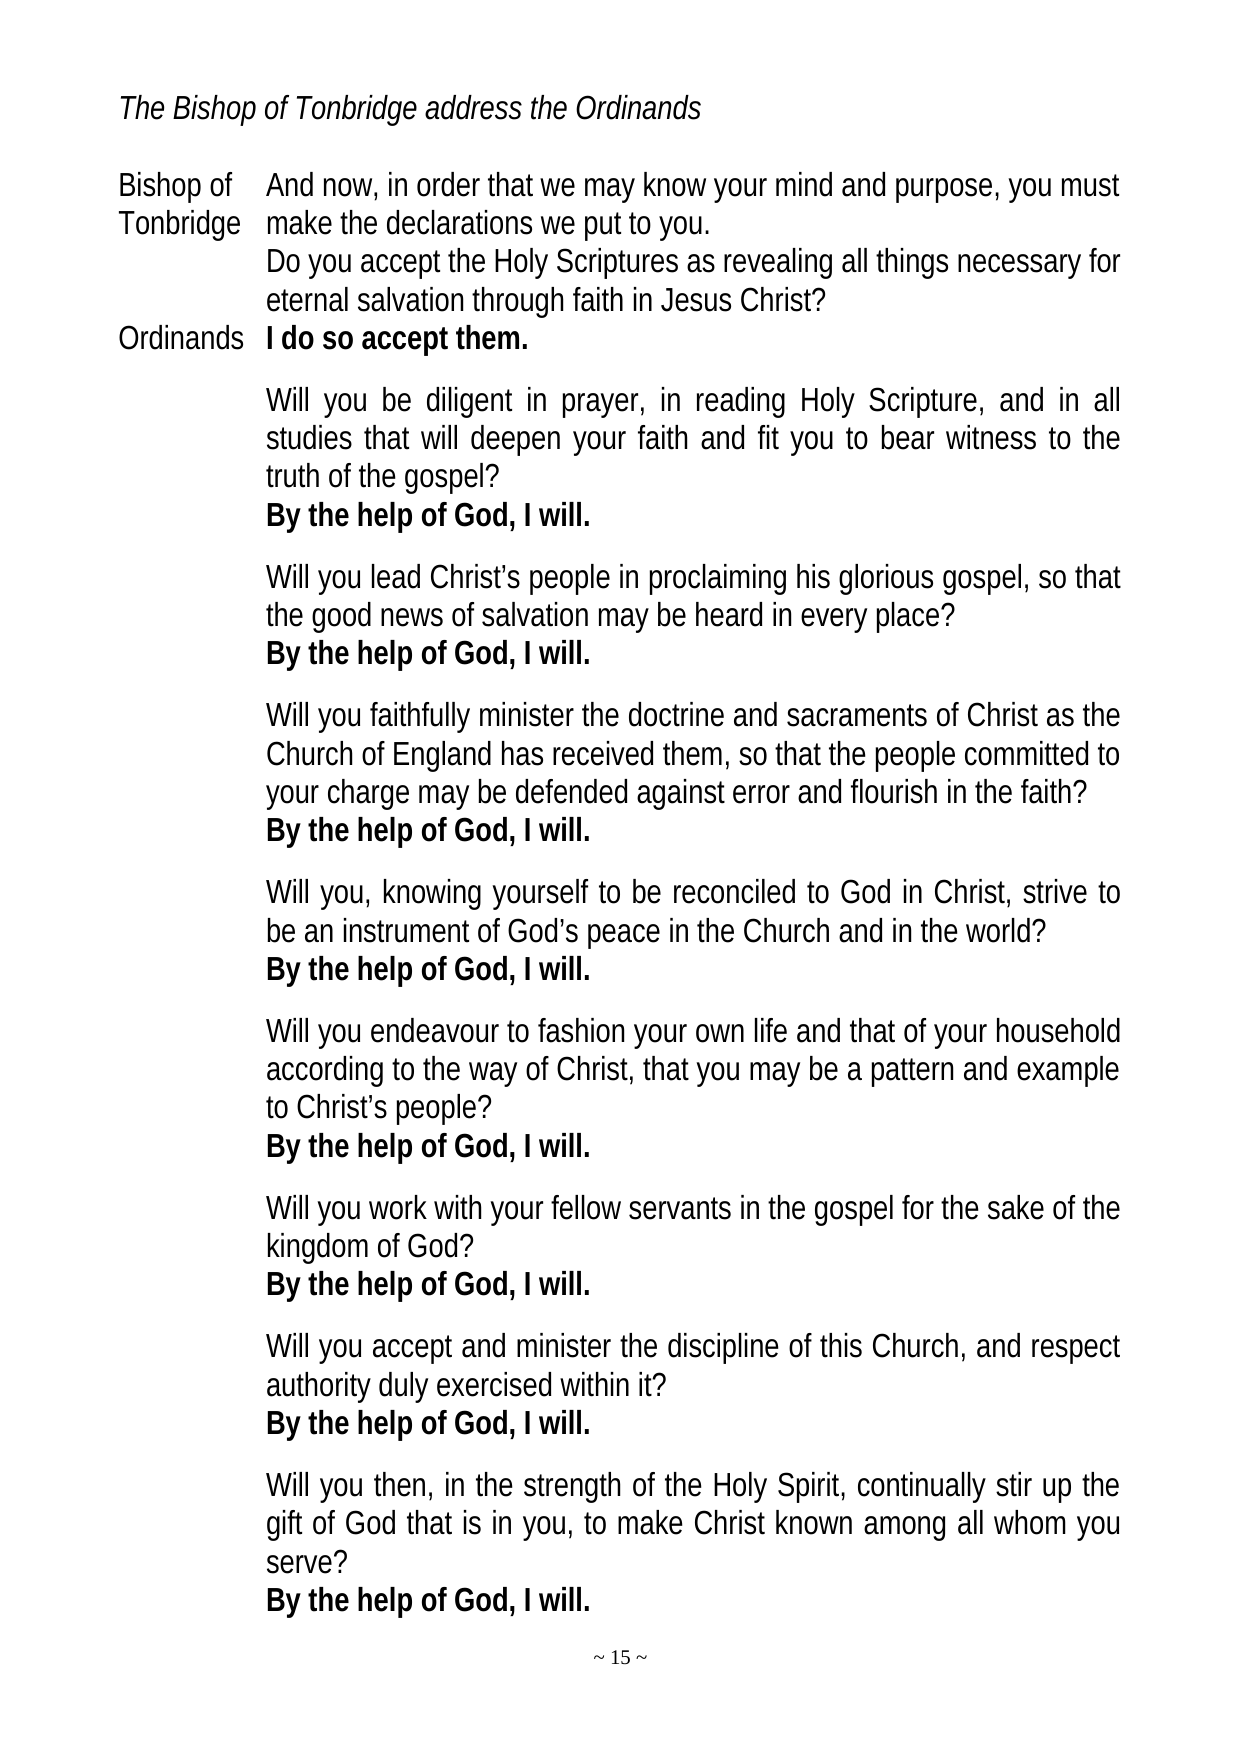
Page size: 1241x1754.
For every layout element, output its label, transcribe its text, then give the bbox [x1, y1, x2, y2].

text By the help of God, I will. [266, 633, 1122, 672]
text Will you accept and minister the discipline of this Church, and respect authority duly exercised within it? [118, 1327, 1122, 1403]
text By the help of God, I will. [118, 810, 1122, 849]
text By the help of God, I will. [118, 1126, 1122, 1164]
text By the help of God, I will. [118, 1403, 1122, 1441]
text Tonbridge make the declarations we put to you. [118, 203, 1122, 242]
text By the help of God, I will. [118, 495, 1122, 533]
text By the help of God, I will. [118, 949, 1122, 987]
text Will you endeavour to fashion your own life and that of your household according to the way of Christ, that you may be a pattern and example to Christ’s people? [118, 1011, 1122, 1126]
text Will you be diligent in prayer, in reading Holy Scripture, and in all studies that will deepen your faith and fit you to bear witness to the truth of the gospel? [118, 380, 1122, 495]
text By the help of God, I will. [118, 1264, 1122, 1303]
text By the help of God, I will. [118, 1580, 1122, 1618]
text Ordinands I do so accept them. [118, 318, 1122, 356]
text Bishop of And now, in order that we may know your mind and purpose, you must [118, 165, 1122, 203]
text Will you then, in the strength of the Holy Spirit, continually stir up the gift of God that is in you, to make Christ known among all whom you serve? [266, 1465, 1122, 1580]
text The Bishop of Tonbridge address the Ordinands [118, 89, 1122, 127]
text Will you, knowing yourself to be reconciled to God in Christ, strive to be an instrument of God’s peace in the Church and in the world? [118, 873, 1122, 949]
text Do you accept the Holy Scriptures as revealing all things necessary for eternal salvation through faith in Jesus Christ? [118, 242, 1122, 318]
text Will you work with your fellow servants in the gospel for the sake of the kingdom of God? [118, 1188, 1122, 1264]
text Will you lead Christ’s people in proclaiming his glorious gospel, so that the good news of salvation may be heard in every place? [118, 557, 1122, 633]
text Will you faithfully minister the doctrine and sacraments of Christ as the Church of England has received them, so that the people committed to your charge may be defended against error and flourish in the faith? [118, 696, 1122, 810]
